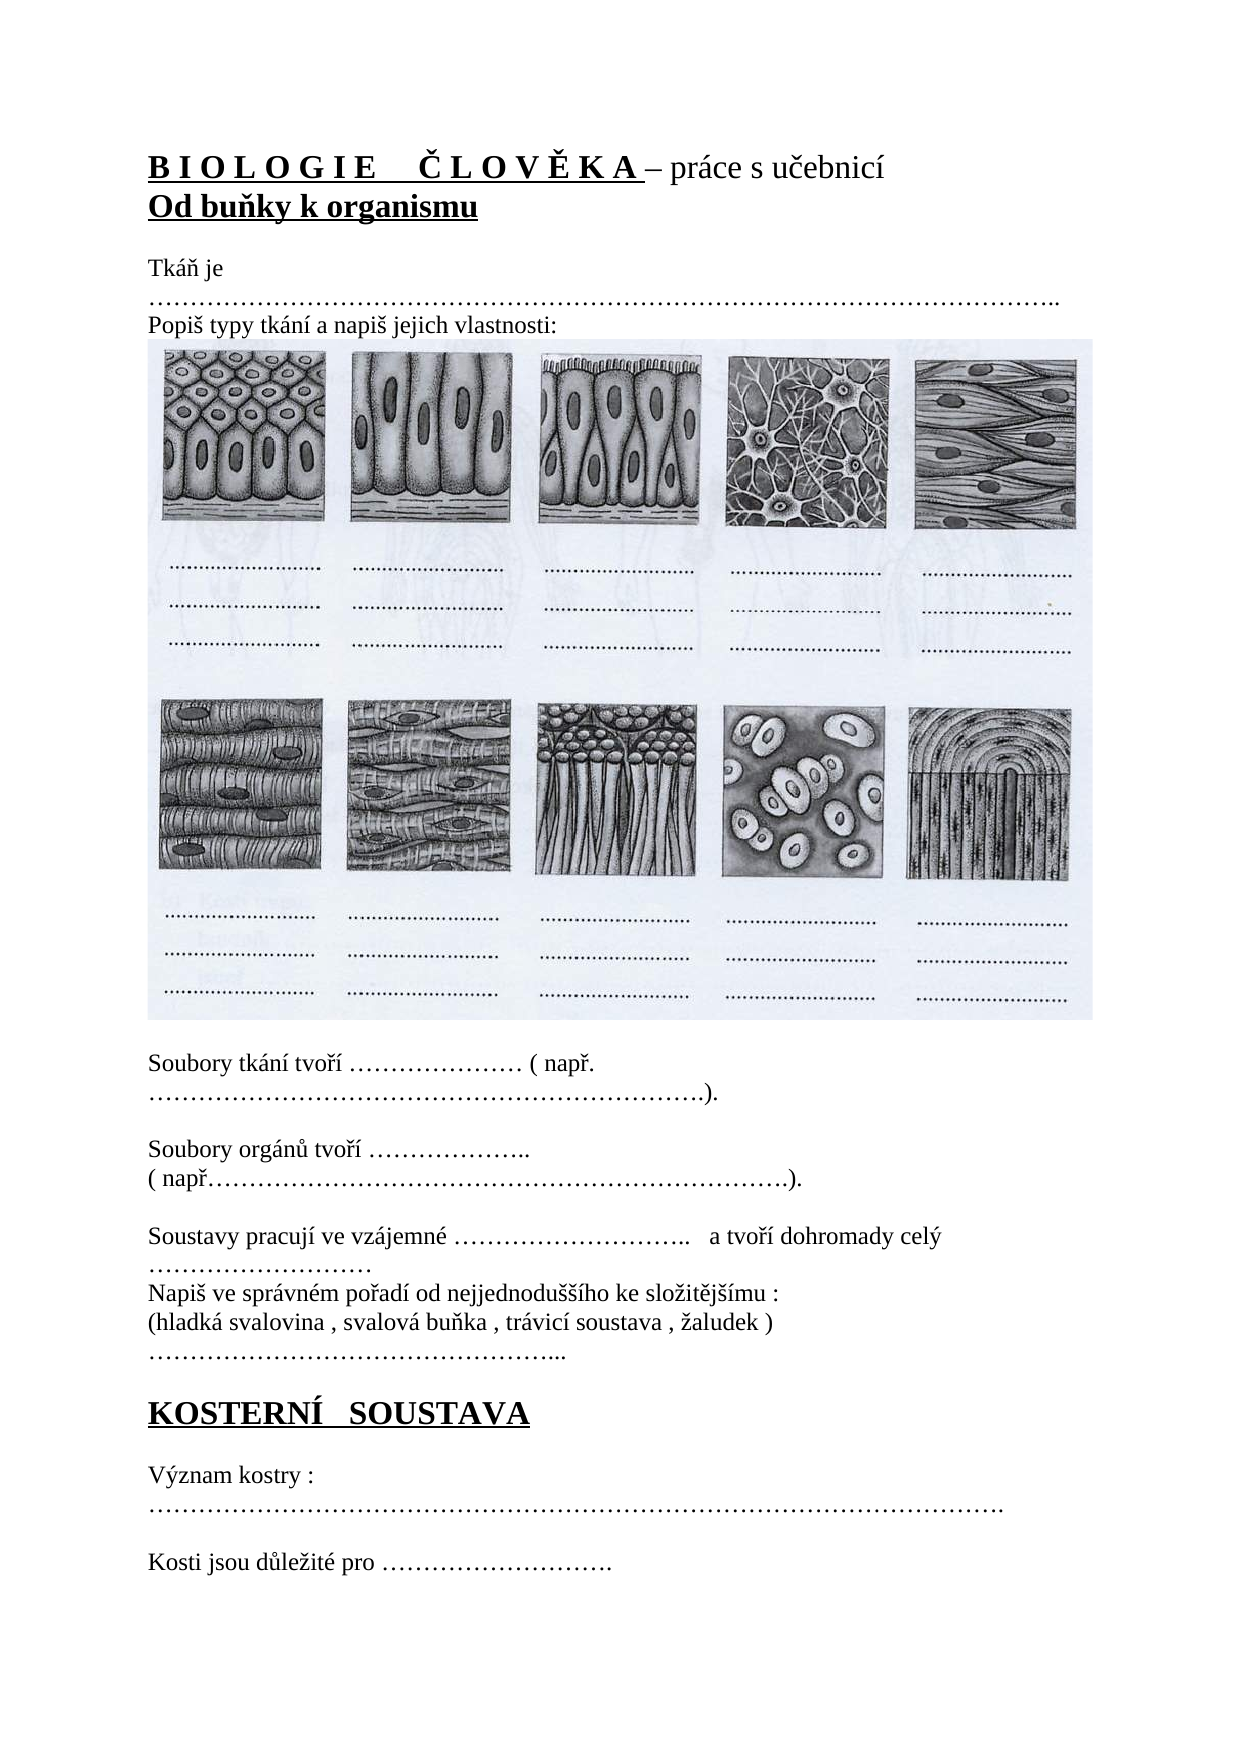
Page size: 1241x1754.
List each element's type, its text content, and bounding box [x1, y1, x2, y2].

text Od buňky k organismu [148, 186, 1093, 224]
text Soustavy pracují ve vzájemné ……………………….. a tvoří dohromady celý ……………………… [148, 1221, 1093, 1278]
text Popiš typy tkání a napiš jejich vlastnosti: [148, 311, 1093, 339]
text Napiš ve správném pořadí od nejjednoduššího ke složitějšímu : [148, 1278, 1093, 1307]
text Význam kostry : …………………………………………………………………………………………. [148, 1460, 1093, 1518]
text (hladká svalovina , svalová buňka , trávicí soustava , žaludek )…………………………………………... [148, 1307, 1093, 1364]
text Soubory orgánů tvoří ………………..( např…………………………………………………………….). [148, 1134, 1093, 1192]
text Tkáň je ……………………………………………………………………………………………….. [148, 253, 1093, 311]
picture [147, 339, 1093, 1020]
text Soubory tkání tvoří ………………… ( např. ………………………………………………………….). [148, 1048, 1093, 1106]
text Kosti jsou důležité pro ………………………. [148, 1547, 1093, 1575]
text KOSTERNÍ SOUSTAVA [148, 1393, 1093, 1432]
text B I O L O G I E Č L O V Ě K A – práce s učebnicí [148, 148, 1093, 186]
